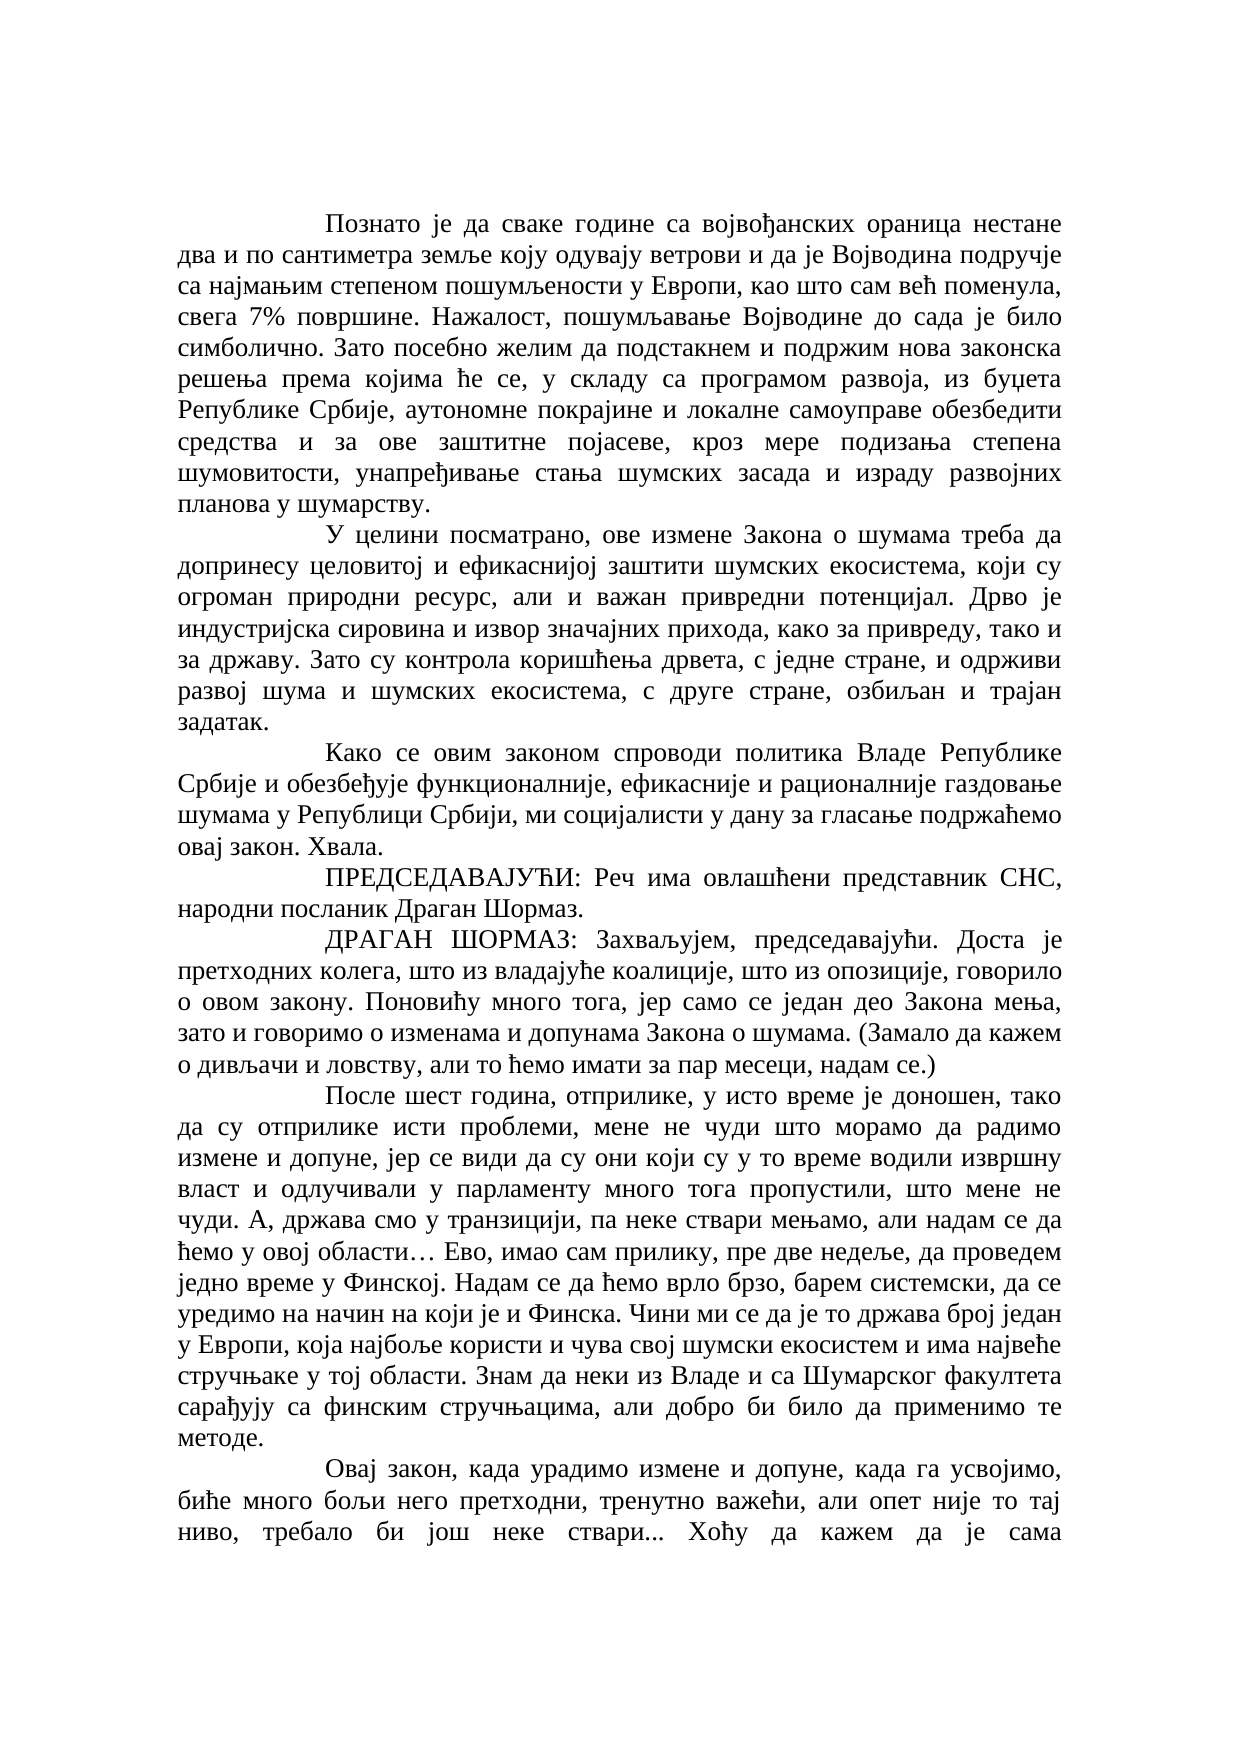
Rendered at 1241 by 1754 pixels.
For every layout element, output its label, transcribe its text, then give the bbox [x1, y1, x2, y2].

text ПРЕДСЕДАВАЈУЋИ: Реч има овлашћени представник СНС, народни посланик Драган Шормаз. [177, 861, 1063, 923]
text Познато је да сваке године са војвођанских ораница нестане два и по сантиметра земље коју одувају ветрови и да је Војводина подручје са најмањим степеном пошумљености у Европи, као што сам већ поменула, свега 7% површине. Нажалост, пошумљавање Војводине до сада је било симболично. Зато посебно желим да подстакнем и подржим нова законска решења према којима ће се, у складу са програмом развоја, из буџета Републике Србије, аутономне покрајине и локалне самоуправе обезбедити средства и за ове заштитне појасеве, кроз мере подизања степена шумовитости, унапређивање стања шумских засада и израду развојних планова у шумарству. [177, 207, 1063, 518]
text ДРАГАН ШОРМАЗ: Захваљујем, председавајући. Доста је претходних колега, што из владајуће коалиције, што из опозиције, говорило о овом закону. Поновићу много тога, јер само се један део Закона мења, зато и говоримо о изменама и допунама Закона о шумама. (Замало да кажем о дивљачи и ловству, али то ћемо имати за пар месеци, надам се.) [177, 923, 1063, 1079]
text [177, 1453, 1063, 1546]
text У целини посматрано, ове измене Закона о шумама треба да допринесу целовитој и ефикаснијој заштити шумских екосистема, који су огроман природни ресурс, али и важан привредни потенцијал. Дрво је индустријска сировина и извор значајних прихода, како за привреду, тако и за државу. Зато су контрола коришћења дрвета, с једне стране, и одрживи развој шума и шумских екосистема, с друге стране, озбиљан и трајан задатак. [177, 518, 1063, 736]
text После шест година, отприлике, у исто време је доношен, тако да су отприлике исти проблеми, мене не чуди што морамо да радимо измене и допуне, јер се види да су они који су у то време водили извршну власт и одлучивали у парламенту много тога пропустили, што мене не чуди. А, држава смо у транзицији, па неке ствари мењамо, али надам се да ћемо у овој области… Ево, имао сам прилику, пре две недеље, да проведем једно време у Финској. Надам се да ћемо врло брзо, барем системски, да се уредимо на начин на који је и Финска. Чини ми се да је то држава број један у Европи, која најбоље користи и чува свој шумски екосистем и има највеће стручњаке у тој области. Знам да неки из Владе и са Шумарског факултета сарађују са финским стручњацима, али добро би било да применимо те методе. [177, 1079, 1063, 1453]
text Како се овим законом спроводи политика Владе Републике Србије и обезбеђује функционалније, ефикасније и рационалније газдовање шумама у Републици Србији, ми социјалисти у дану за гласање подржаћемо овај закон. Хвала. [177, 736, 1063, 861]
